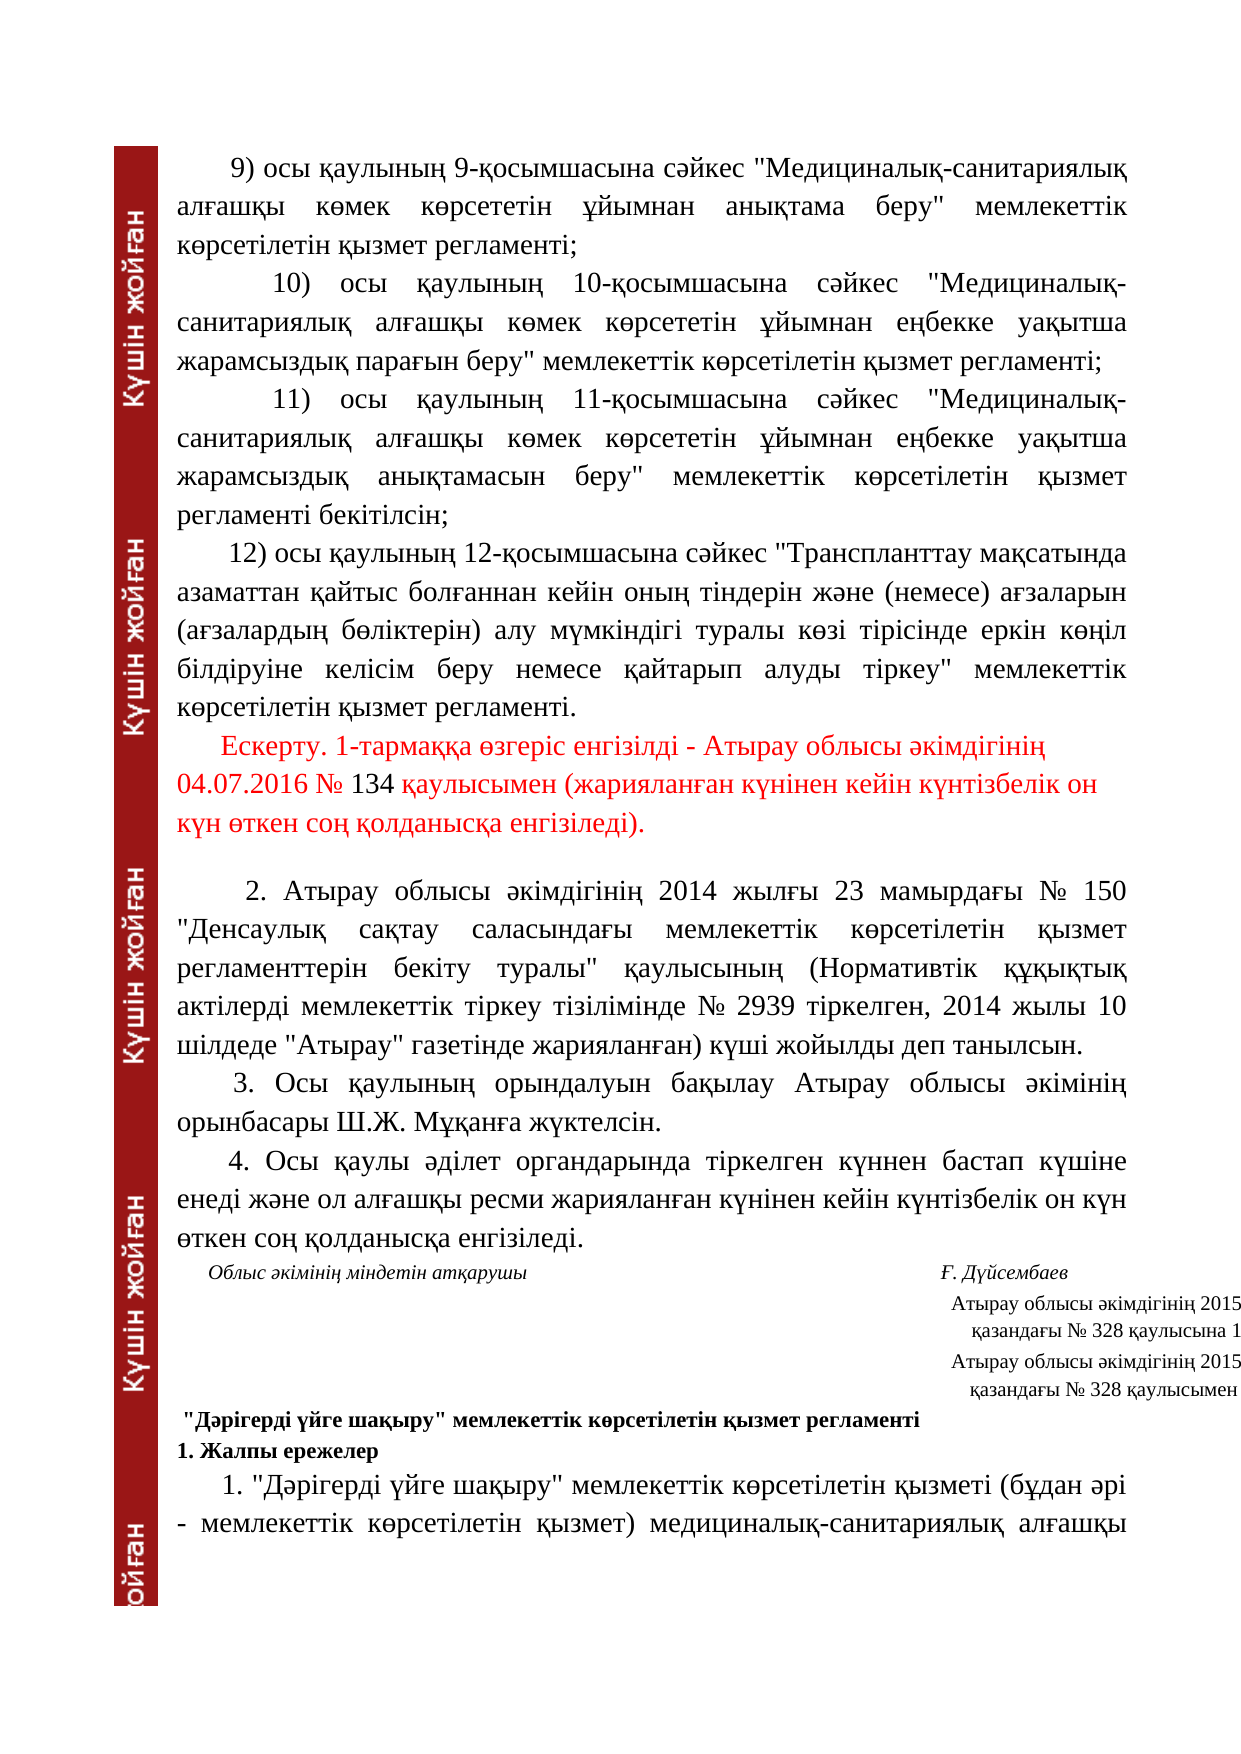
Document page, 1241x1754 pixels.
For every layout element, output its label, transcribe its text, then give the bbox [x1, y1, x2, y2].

text Ескерту. 1-тармаққа өзгеріс енгізілді - Атырау облысы әкімдігінің 04.07.2016 № 134 қаулысымен (жарияланған күнінен кейін күнтізбелік он күн өткен соң қолданысқа енгізіледі). [112, 728, 1128, 869]
text 11) осы қаулының 11-қосымшасына сәйкес "Медициналық-санитариялық алғашқы көмек көрсететін ұйымнан еңбекке уақытша жарамсыздық анықтамасын беру" мемлекеттік көрсетілетін қызмет регламенті бекітілсін; [112, 381, 1128, 530]
text 4. Осы қаулы әділет органдарында тіркелген күннен бастап күшіне енеді және ол алғашқы ресми жарияланған күнінен кейін күнтізбелік он күн өткен соң қолданысқа енгізіледі. [112, 1143, 1128, 1253]
table_header [101, 1289, 912, 1348]
table_cell [101, 1348, 912, 1407]
picture [114, 1463, 158, 1467]
picture [114, 376, 158, 381]
text 3. Осы қаулының орындалуын бақылау Атырау облысы әкімінің орынбасары Ш.Ж. Мұқанға жүктелсін. [112, 1066, 1128, 1138]
picture [114, 1061, 158, 1066]
picture [114, 1138, 158, 1143]
table_cell Атырау облысы әкімдігінің 2015 жылғы "23" қазандағы № 328 қаулысымен бекітілген [912, 1348, 1240, 1407]
picture [114, 146, 158, 150]
text "Дәрігерді үйге шақыру" мемлекеттік көрсетілетін қызмет регламенті 1. Жалпы ережелер [112, 1407, 1128, 1463]
picture [114, 1539, 158, 1606]
picture [114, 530, 158, 535]
picture [114, 723, 158, 728]
text 9) осы қаулының 9-қосымшасына сәйкес "Медициналық-санитариялық алғашқы көмек көрсететін ұйымнан анықтама беру" мемлекеттік көрсетілетін қызмет регламенті; [112, 150, 1128, 261]
picture [114, 261, 158, 266]
text 2. Атырау облысы әкімдігінің 2014 жылғы 23 мамырдағы № 150 "Денсаулық сақтау саласындағы мемлекеттік көрсетілетін қызмет регламенттерін бекіту туралы" қаулысының (Нормативтік құқықтық актілерді мемлекеттік тіркеу тізілімінде № 2939 тіркелген, 2014 жылы 10 шілдеде "Атырау" газетінде жарияланған) күші жойылды деп танылсын. [112, 873, 1128, 1061]
picture [114, 1253, 158, 1258]
table_header Облыс әкімінің міндетін атқарушы [101, 1258, 939, 1289]
text 10) осы қаулының 10-қосымшасына сәйкес "Медициналық-санитариялық алғашқы көмек көрсететін ұйымнан еңбекке уақытша жарамсыздық парағын беру" мемлекеттік көрсетілетін қызмет регламенті; [112, 266, 1128, 376]
picture [114, 869, 158, 873]
table_header Атырау облысы әкімдігінің 2015 жылғы "23" қазандағы № 328 қаулысына 1-қосымша [912, 1289, 1240, 1348]
text 12) осы қаулының 12-қосымшасына сәйкес "Транспланттау мақсатында азаматтан қайтыс болғаннан кейін оның тіндерін және (немесе) ағзаларын (ағзалардың бөліктерін) алу мүмкіндігі туралы көзі тірісінде еркін көңіл білдіруіне келісім беру немесе қайтарып алуды тіркеу" мемлекеттік көрсетілетін қызмет регламенті. [112, 535, 1128, 723]
table_header Ғ. Дүйсембаев [939, 1258, 1240, 1289]
